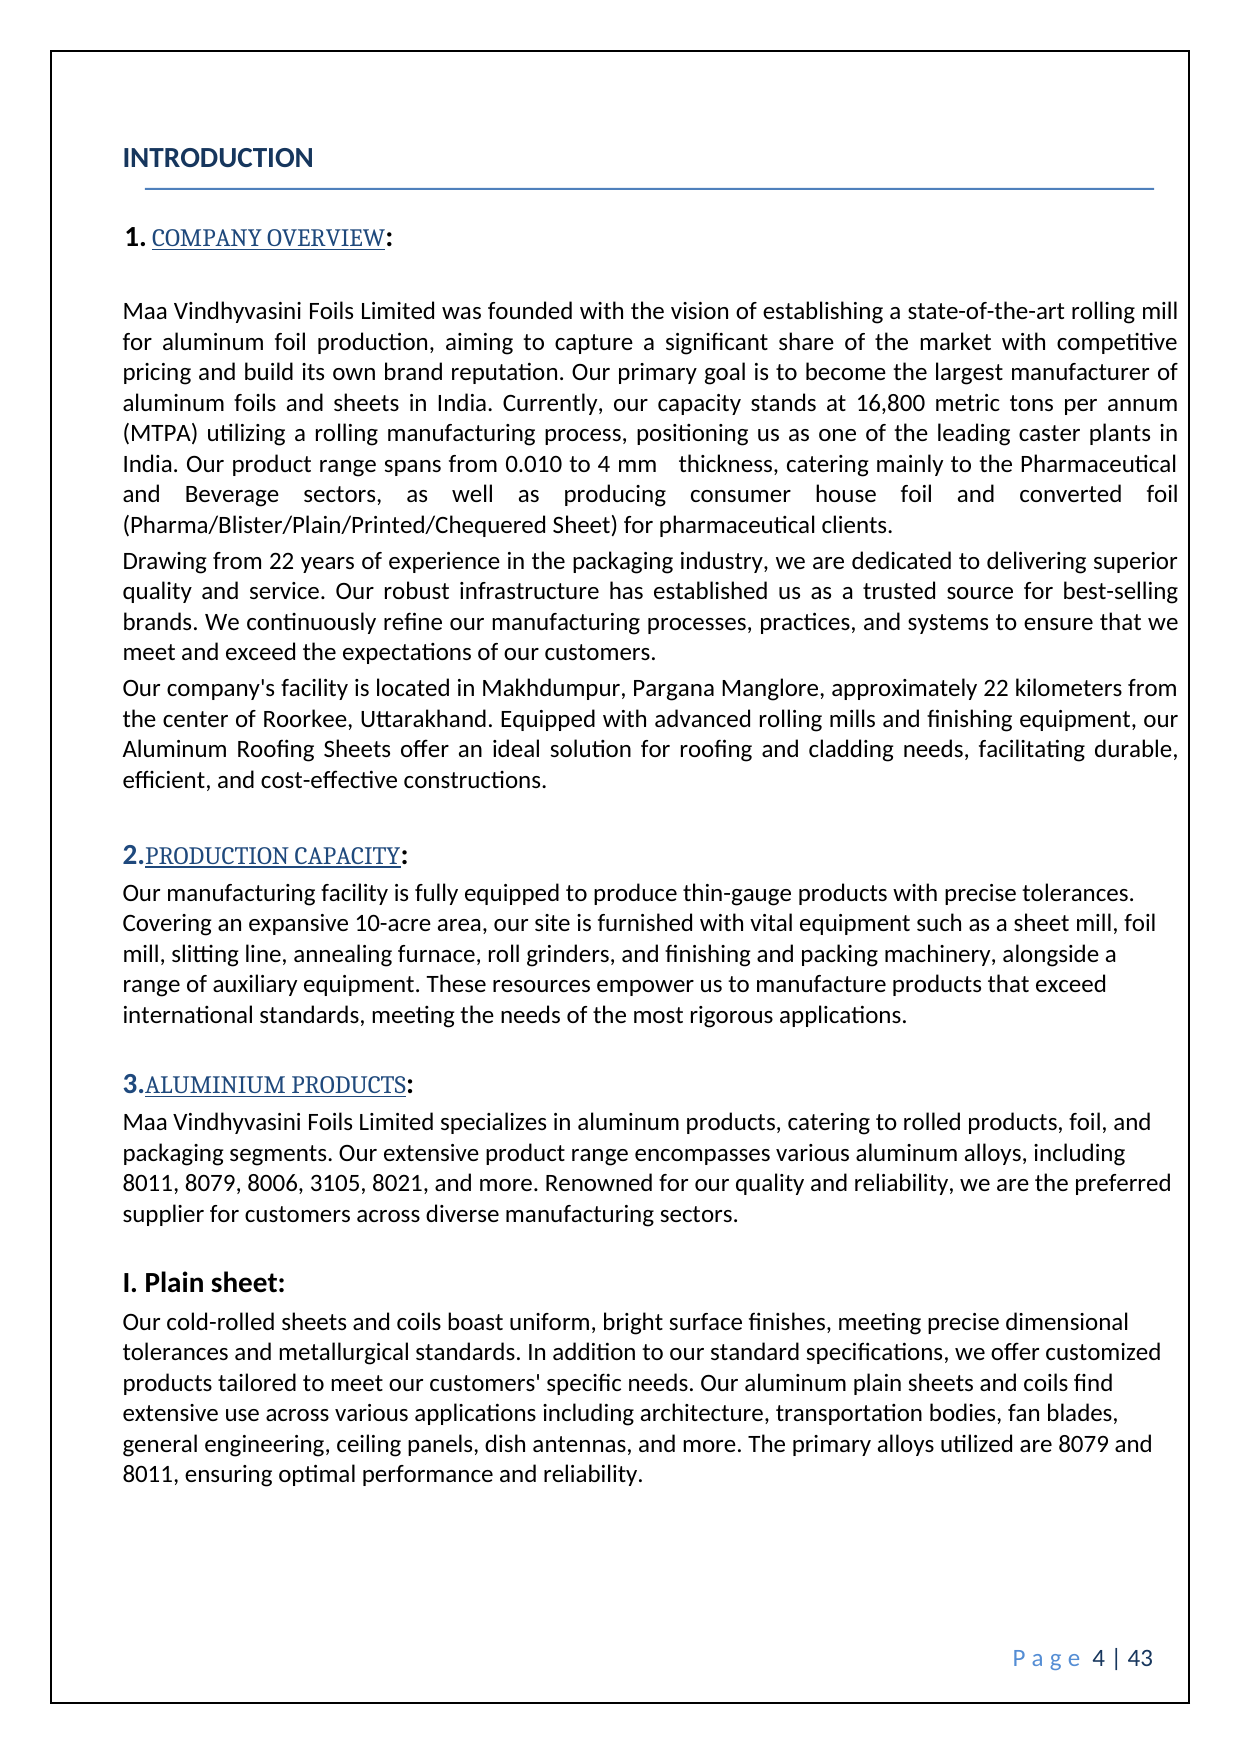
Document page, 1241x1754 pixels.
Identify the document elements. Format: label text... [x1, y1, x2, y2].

list COMPANY OVERVIEW: [124, 218, 1180, 254]
text Maa Vindhyvasini Foils Limited was founded with the vision of establishing a state-of-the-art rolling mill for aluminum foil production, aiming to capture a significant share of the market with competitive pricing and build its own brand reputation. Our primary goal is to become the largest manufacturer of aluminum foils and sheets in India. Currently, our capacity stands at 16,800 metric tons per annum (MTPA) utilizing a rolling manufacturing process, positioning us as one of the leading caster plants in India. Our product range spans from 0.010 to 4 mm thickness, catering mainly to the Pharmaceutical and Beverage sectors, as well as producing consumer house foil and converted foil (Pharma/Blister/Plain/Printed/Chequered Sheet) for pharmaceutical clients. [122, 295, 1180, 539]
text INTRODUCTION [122, 139, 1180, 175]
text Our manufacturing facility is fully equipped to produce thin-gauge products with precise tolerances. Covering an expansive 10-acre area, our site is furnished with vital equipment such as a sheet mill, foil mill, slitting line, annealing furnace, roll grinders, and finishing and packing machinery, alongside a range of auxiliary equipment. These resources empower us to manufacture products that exceed international standards, meeting the needs of the most rigorous applications. [122, 877, 1180, 1029]
text Our company's facility is located in Makhdumpur, Pargana Manglore, approximately 22 kilometers from the center of Roorkee, Uttarakhand. Equipped with advanced rolling mills and finishing equipment, our Aluminum Roofing Sheets offer an ideal solution for roofing and cladding needs, facilitating durable, efficient, and cost-effective constructions. [122, 672, 1180, 794]
text 3.ALUMINIUM PRODUCTS: [122, 1066, 1180, 1101]
text Maa Vindhyvasini Foils Limited specializes in aluminum products, catering to rolled products, foil, and packaging segments. Our extensive product range encompasses various aluminum alloys, including 8011, 8079, 8006, 3105, 8021, and more. Renowned for our quality and reliability, we are the preferred supplier for customers across diverse manufacturing sectors. [122, 1107, 1180, 1229]
text Drawing from 22 years of experience in the packaging industry, we are dedicated to delivering superior quality and service. Our robust infrastructure has established us as a trusted source for best-selling brands. We continuously refine our manufacturing processes, practices, and systems to ensure that we meet and exceed the expectations of our customers. [122, 545, 1180, 667]
text I. Plain sheet: [122, 1264, 1180, 1300]
text 2.PRODUCTION CAPACITY: [122, 836, 1180, 872]
text Our cold-rolled sheets and coils boast uniform, bright surface finishes, meeting precise dimensional tolerances and metallurgical standards. In addition to our standard specifications, we offer customized products tailored to meet our customers' specific needs. Our aluminum plain sheets and coils find extensive use across various applications including architecture, transportation bodies, fan blades, general engineering, ceiling panels, dish antennas, and more. The primary alloys utilized are 8079 and 8011, ensuring optimal performance and reliability. [122, 1306, 1180, 1489]
